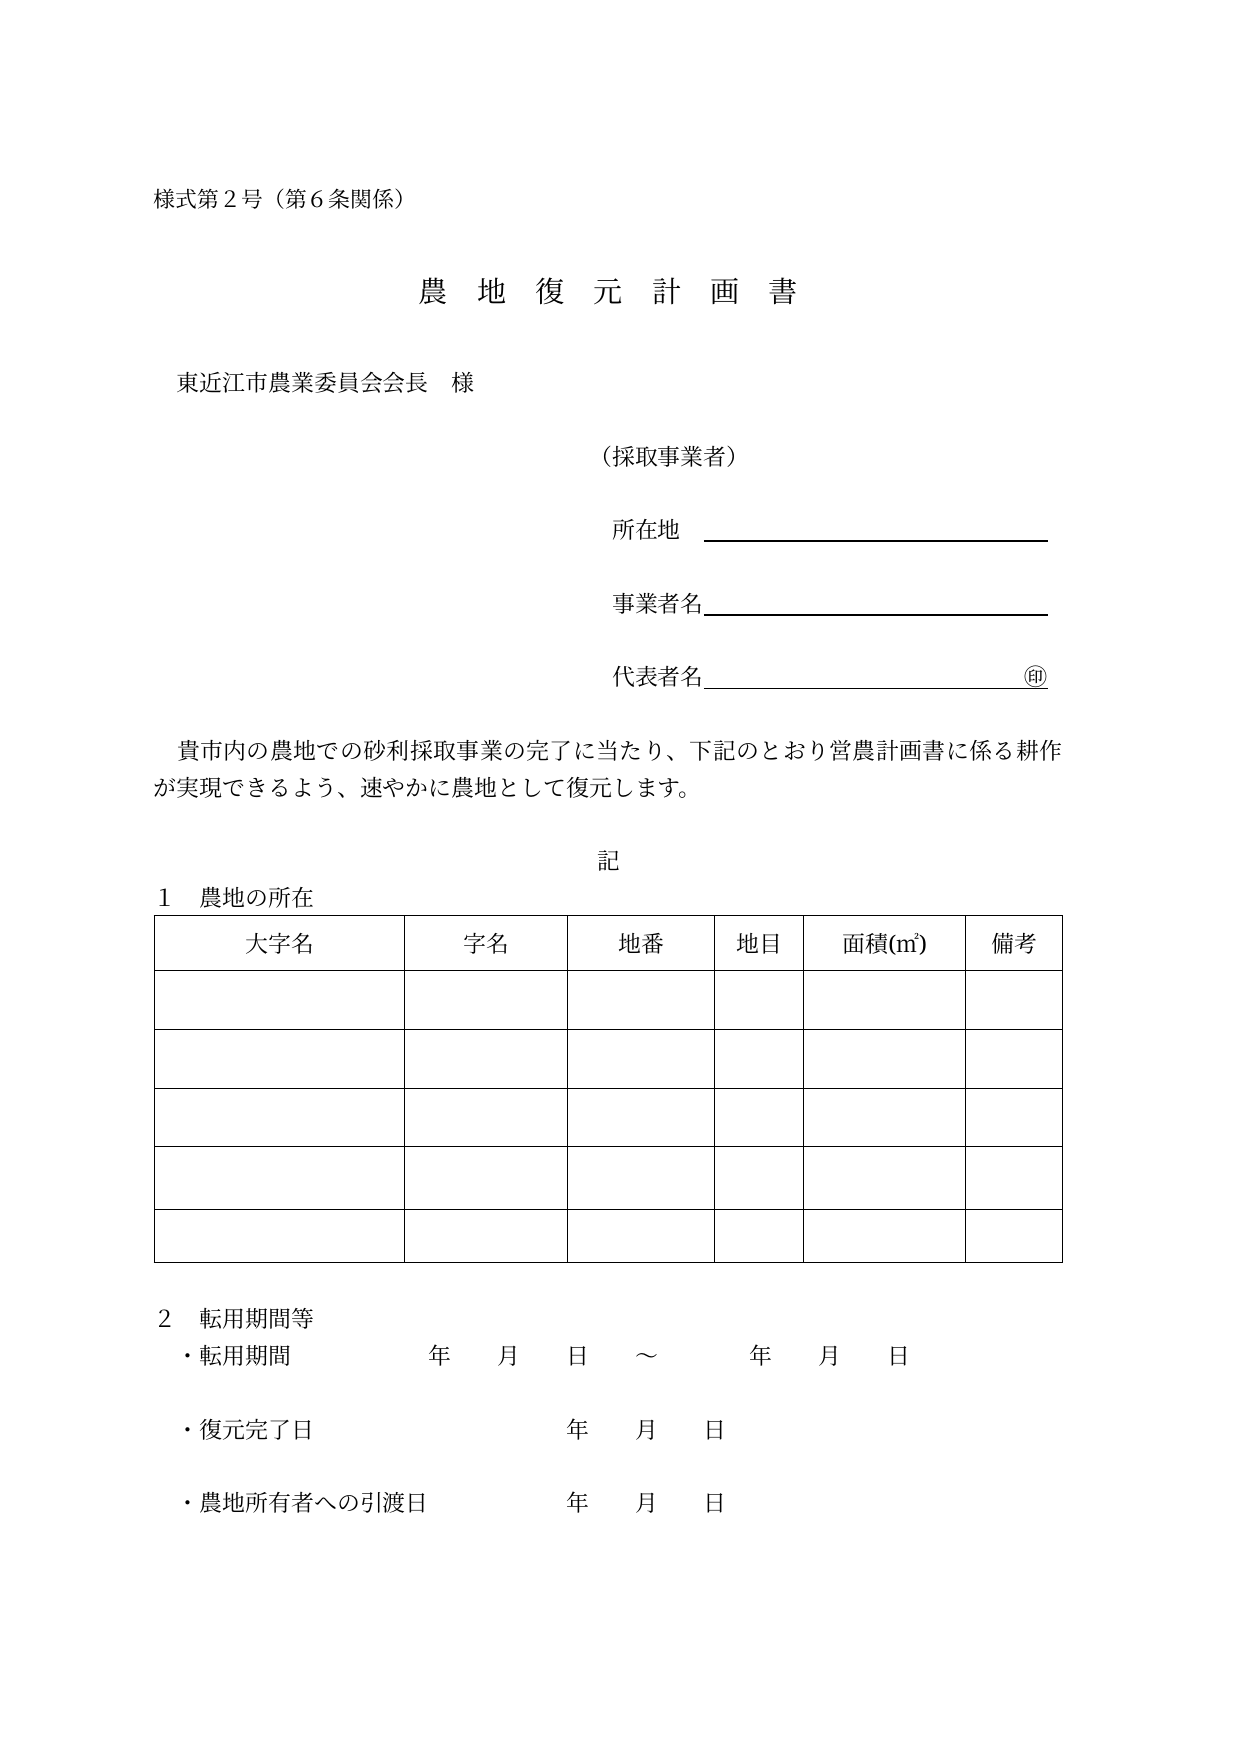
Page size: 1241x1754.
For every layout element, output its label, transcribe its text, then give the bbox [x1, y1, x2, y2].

text 様式第２号（第６条関係） [153, 179, 1087, 216]
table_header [142, 216, 1074, 1557]
